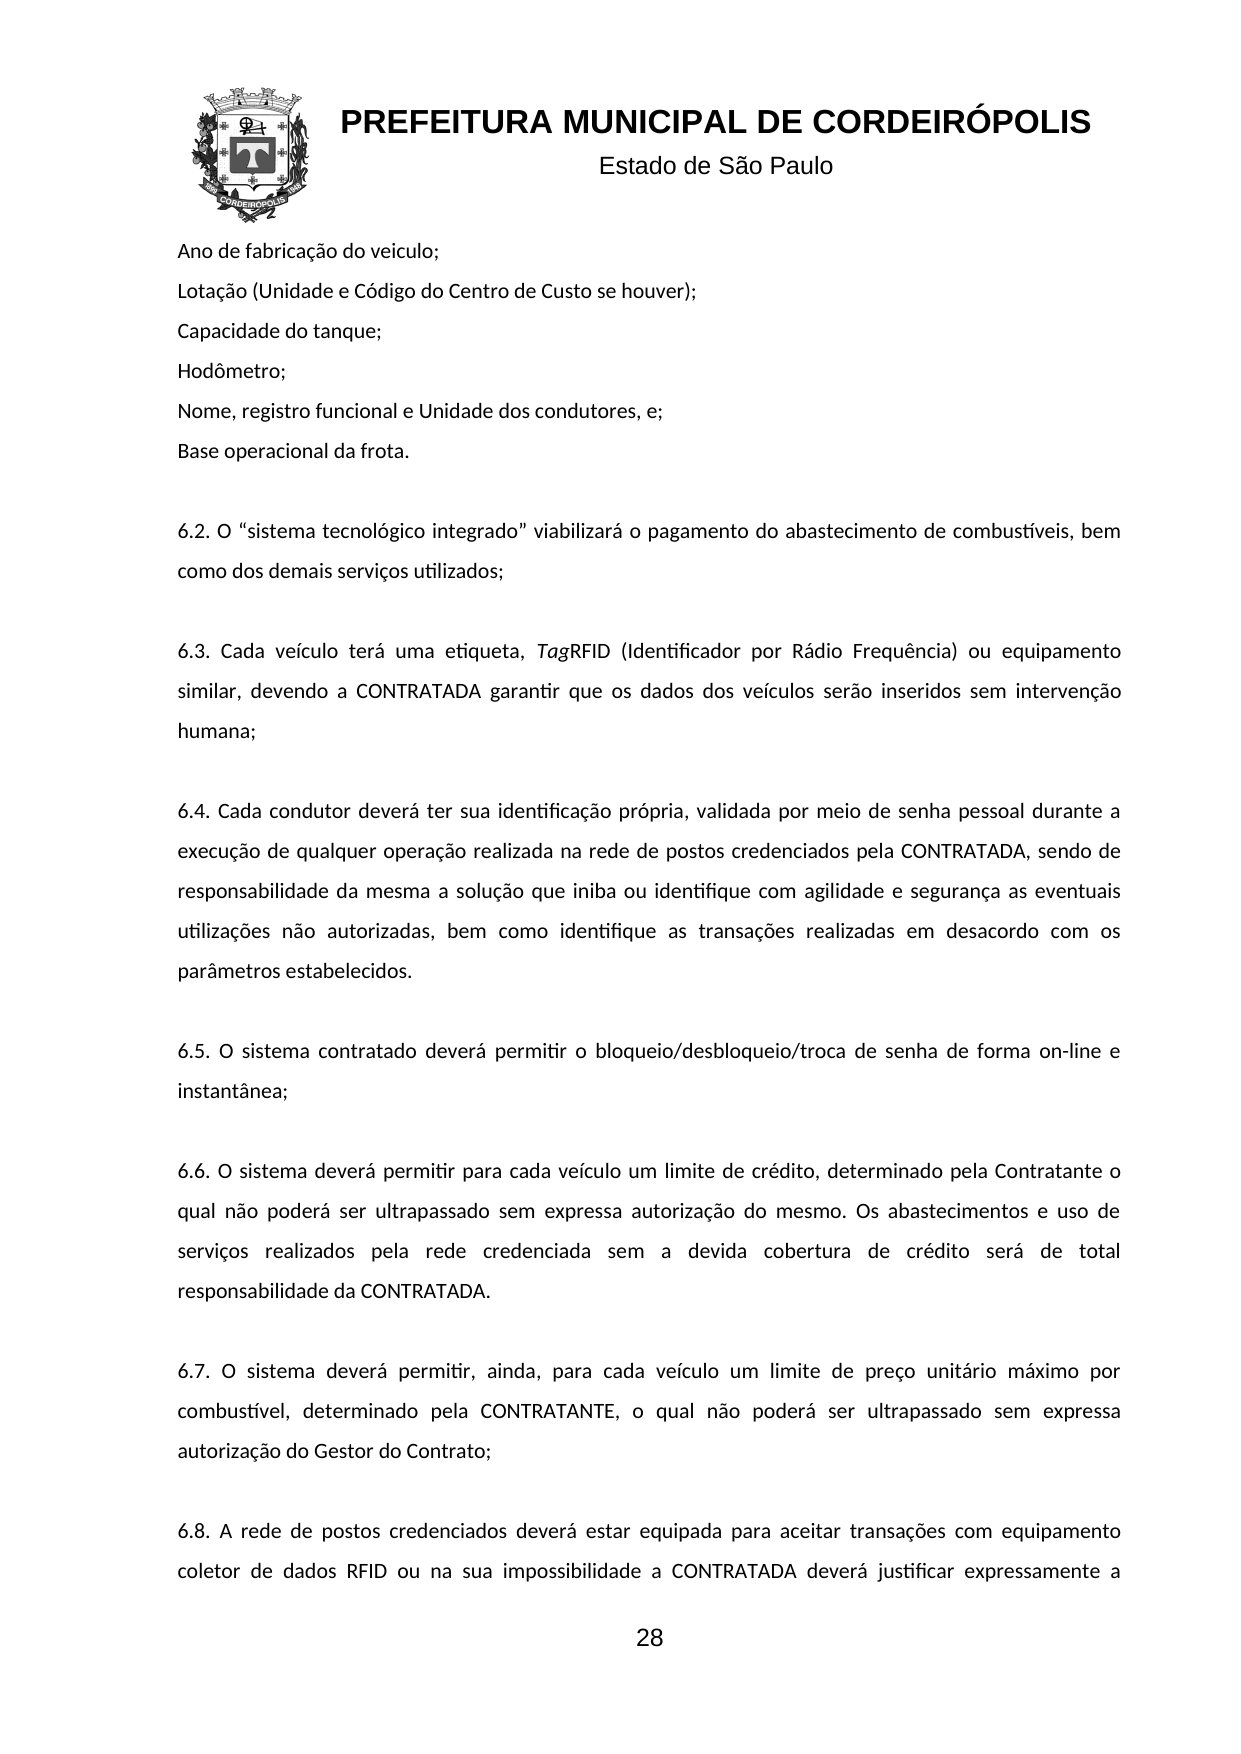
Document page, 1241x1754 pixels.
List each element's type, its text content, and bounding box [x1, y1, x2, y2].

text 6.3. Cada veículo terá uma etiqueta, TagRFID (Identificador por Rádio Frequência) ou equipamento similar, devendo a CONTRATADA garantir que os dados dos veículos serão inseridos sem intervenção humana; [177, 637, 1122, 743]
text Ano de fabricação do veiculo; [177, 237, 1122, 263]
text Lotação (Unidade e Código do Centro de Custo se houver); [177, 277, 1122, 303]
text Base operacional da frota. [177, 437, 1122, 463]
text 6.7. O sistema deverá permitir, ainda, para cada veículo um limite de preço unitário máximo por combustível, determinado pela CONTRATANTE, o qual não poderá ser ultrapassado sem expressa autorização do Gestor do Contrato; [177, 1357, 1122, 1463]
text 6.5. O sistema contratado deverá permitir o bloqueio/desbloqueio/troca de senha de forma on-line e instantânea; [177, 1037, 1122, 1103]
text 6.4. Cada condutor deverá ter sua identificação própria, validada por meio de senha pessoal durante a execução de qualquer operação realizada na rede de postos credenciados pela CONTRATADA, sendo de responsabilidade da mesma a solução que iniba ou identifique com agilidade e segurança as eventuais utilizações não autorizadas, bem como identifique as transações realizadas em desacordo com os parâmetros estabelecidos. [177, 797, 1122, 983]
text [177, 1517, 1122, 1583]
text Capacidade do tanque; [177, 317, 1122, 343]
text 6.2. O “sistema tecnológico integrado” viabilizará o pagamento do abastecimento de combustíveis, bem como dos demais serviços utilizados; [177, 517, 1122, 583]
text 6.6. O sistema deverá permitir para cada veículo um limite de crédito, determinado pela Contratante o qual não poderá ser ultrapassado sem expressa autorização do mesmo. Os abastecimentos e uso de serviços realizados pela rede credenciada sem a devida cobertura de crédito será de total responsabilidade da CONTRATADA. [177, 1157, 1122, 1303]
text Hodômetro; [177, 357, 1122, 383]
text Nome, registro funcional e Unidade dos condutores, e; [177, 397, 1122, 423]
